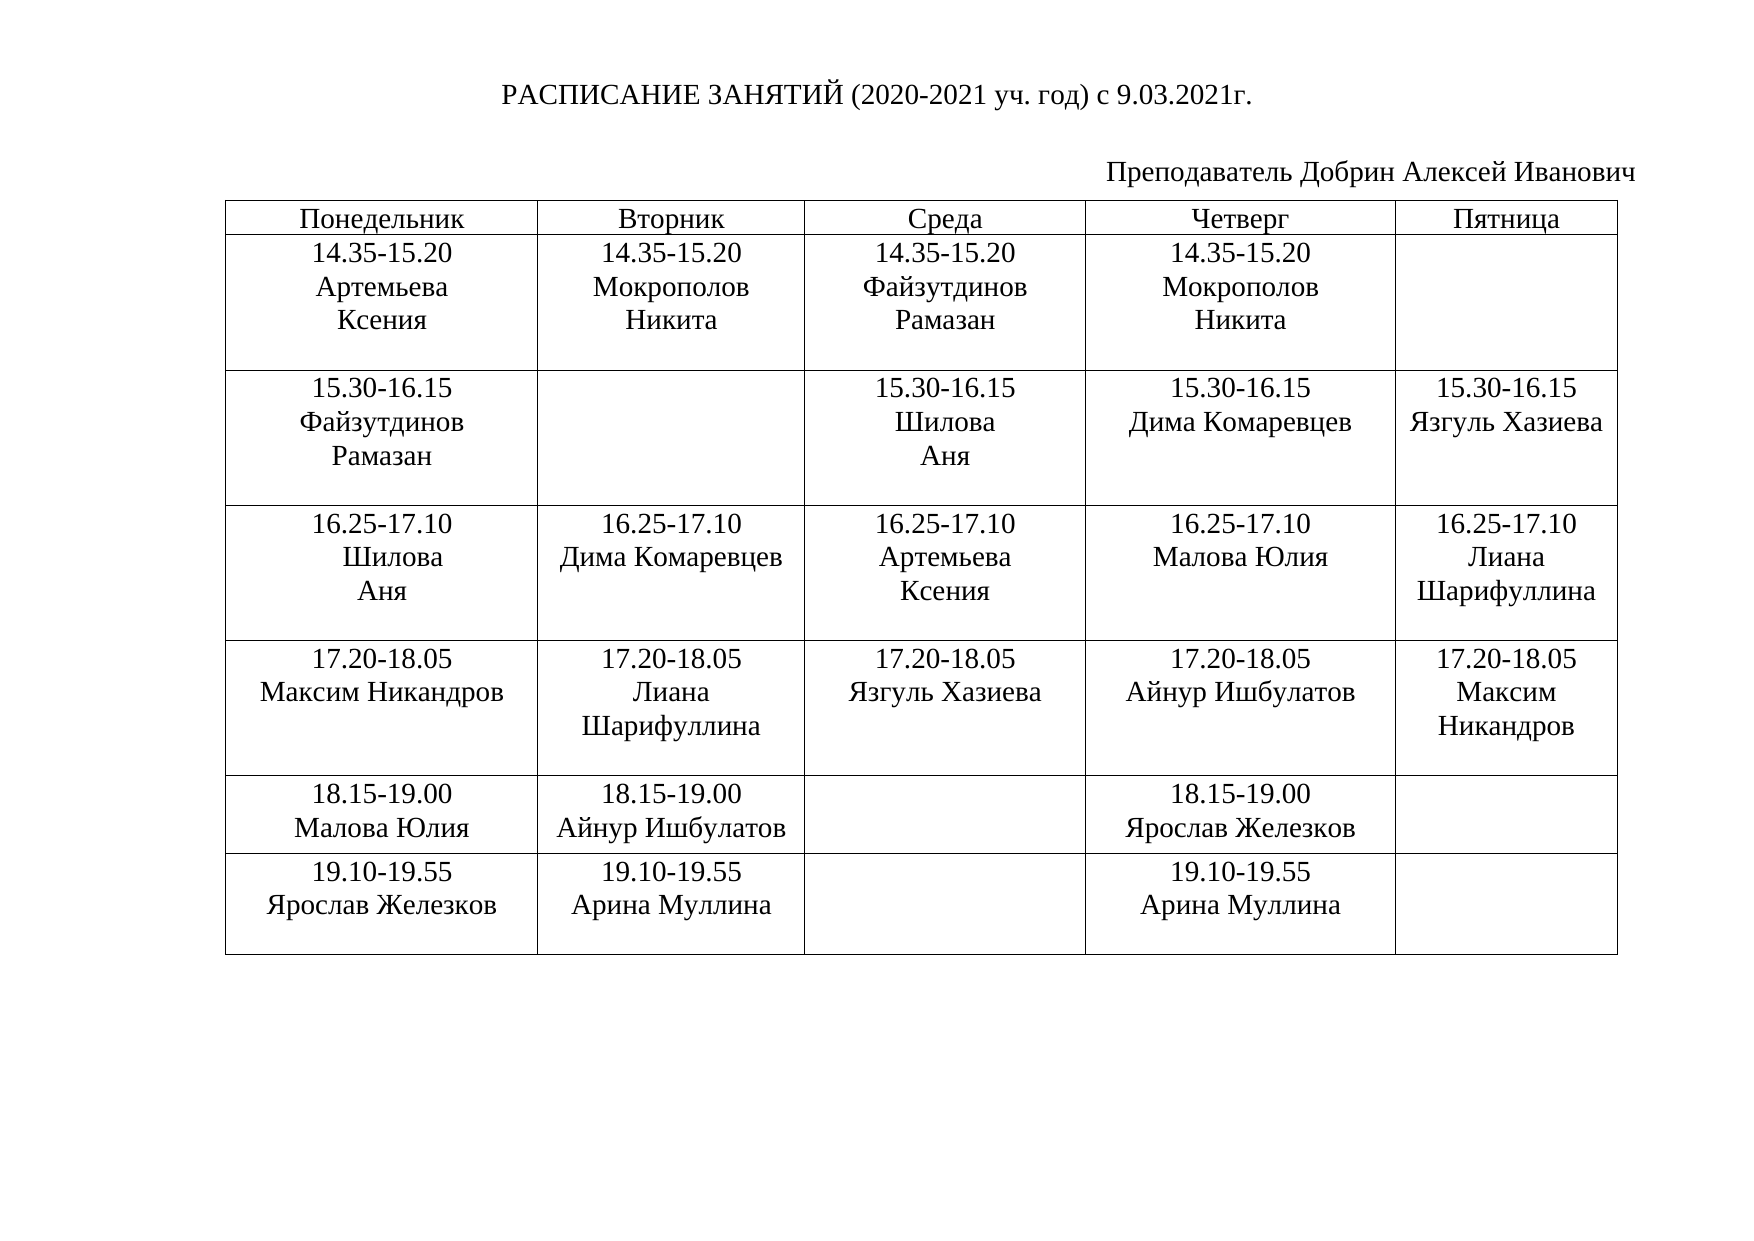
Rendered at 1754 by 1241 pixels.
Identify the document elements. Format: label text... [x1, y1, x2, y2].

table_cell [538, 371, 804, 505]
table_cell 15.30-16.15 Язгуль Хазиева [1396, 371, 1617, 505]
table_cell 18.15-19.00 Ярослав Железков [1086, 776, 1395, 853]
table_cell 16.25-17.10 Артемьева Ксения [805, 506, 1085, 640]
table_cell 15.30-16.15 Дима Комаревцев [1086, 371, 1395, 505]
table_cell 18.15-19.00 Айнур Ишбулатов [538, 776, 804, 853]
table_cell [805, 776, 1085, 853]
table_cell 19.10-19.55 Ярослав Железков [226, 854, 537, 954]
table_header Вторник [538, 201, 804, 234]
table_cell [805, 854, 1085, 954]
table_cell 17.20-18.05 Максим Никандров [226, 641, 537, 775]
table_cell 19.10-19.55 Арина Муллина [1086, 854, 1395, 954]
table_cell 18.15-19.00 Малова Юлия [226, 776, 537, 853]
table_cell 17.20-18.05 Язгуль Хазиева [805, 641, 1085, 775]
table_cell 17.20-18.05 Максим Никандров [1396, 641, 1617, 775]
table_cell 16.25-17.10 Малова Юлия [1086, 506, 1395, 640]
table_header Четверг [1086, 201, 1395, 234]
table_cell 15.30-16.15 Шилова Аня [805, 371, 1085, 505]
table_cell [1396, 776, 1617, 853]
table_cell 16.25-17.10 Шилова Аня [226, 506, 537, 640]
table_cell 14.35-15.20 Мокрополов Никита [538, 235, 804, 369]
table_cell 14.35-15.20 Файзутдинов Рамазан [805, 235, 1085, 369]
table_header Пятница [1396, 201, 1617, 234]
table_cell 17.20-18.05 Лиана Шарифуллина [538, 641, 804, 775]
table_cell 15.30-16.15 Файзутдинов Рамазан [226, 371, 537, 505]
table_header Среда [805, 201, 1085, 234]
text Преподаватель Добрин Алексей Иванович [118, 154, 1636, 188]
text РАСПИСАНИЕ ЗАНЯТИЙ (2020-2021 уч. год) с 9.03.2021г. [118, 77, 1636, 111]
table_cell 17.20-18.05 Айнур Ишбулатов [1086, 641, 1395, 775]
table_cell 16.25-17.10 Дима Комаревцев [538, 506, 804, 640]
table_cell 16.25-17.10 Лиана Шарифуллина [1396, 506, 1617, 640]
table_header Понедельник [226, 201, 537, 234]
table_cell [1396, 235, 1617, 369]
table_cell 14.35-15.20 Артемьева Ксения [226, 235, 537, 369]
table_cell [1396, 854, 1617, 954]
table_cell 19.10-19.55 Арина Муллина [538, 854, 804, 954]
table_cell 14.35-15.20 Мокрополов Никита [1086, 235, 1395, 369]
